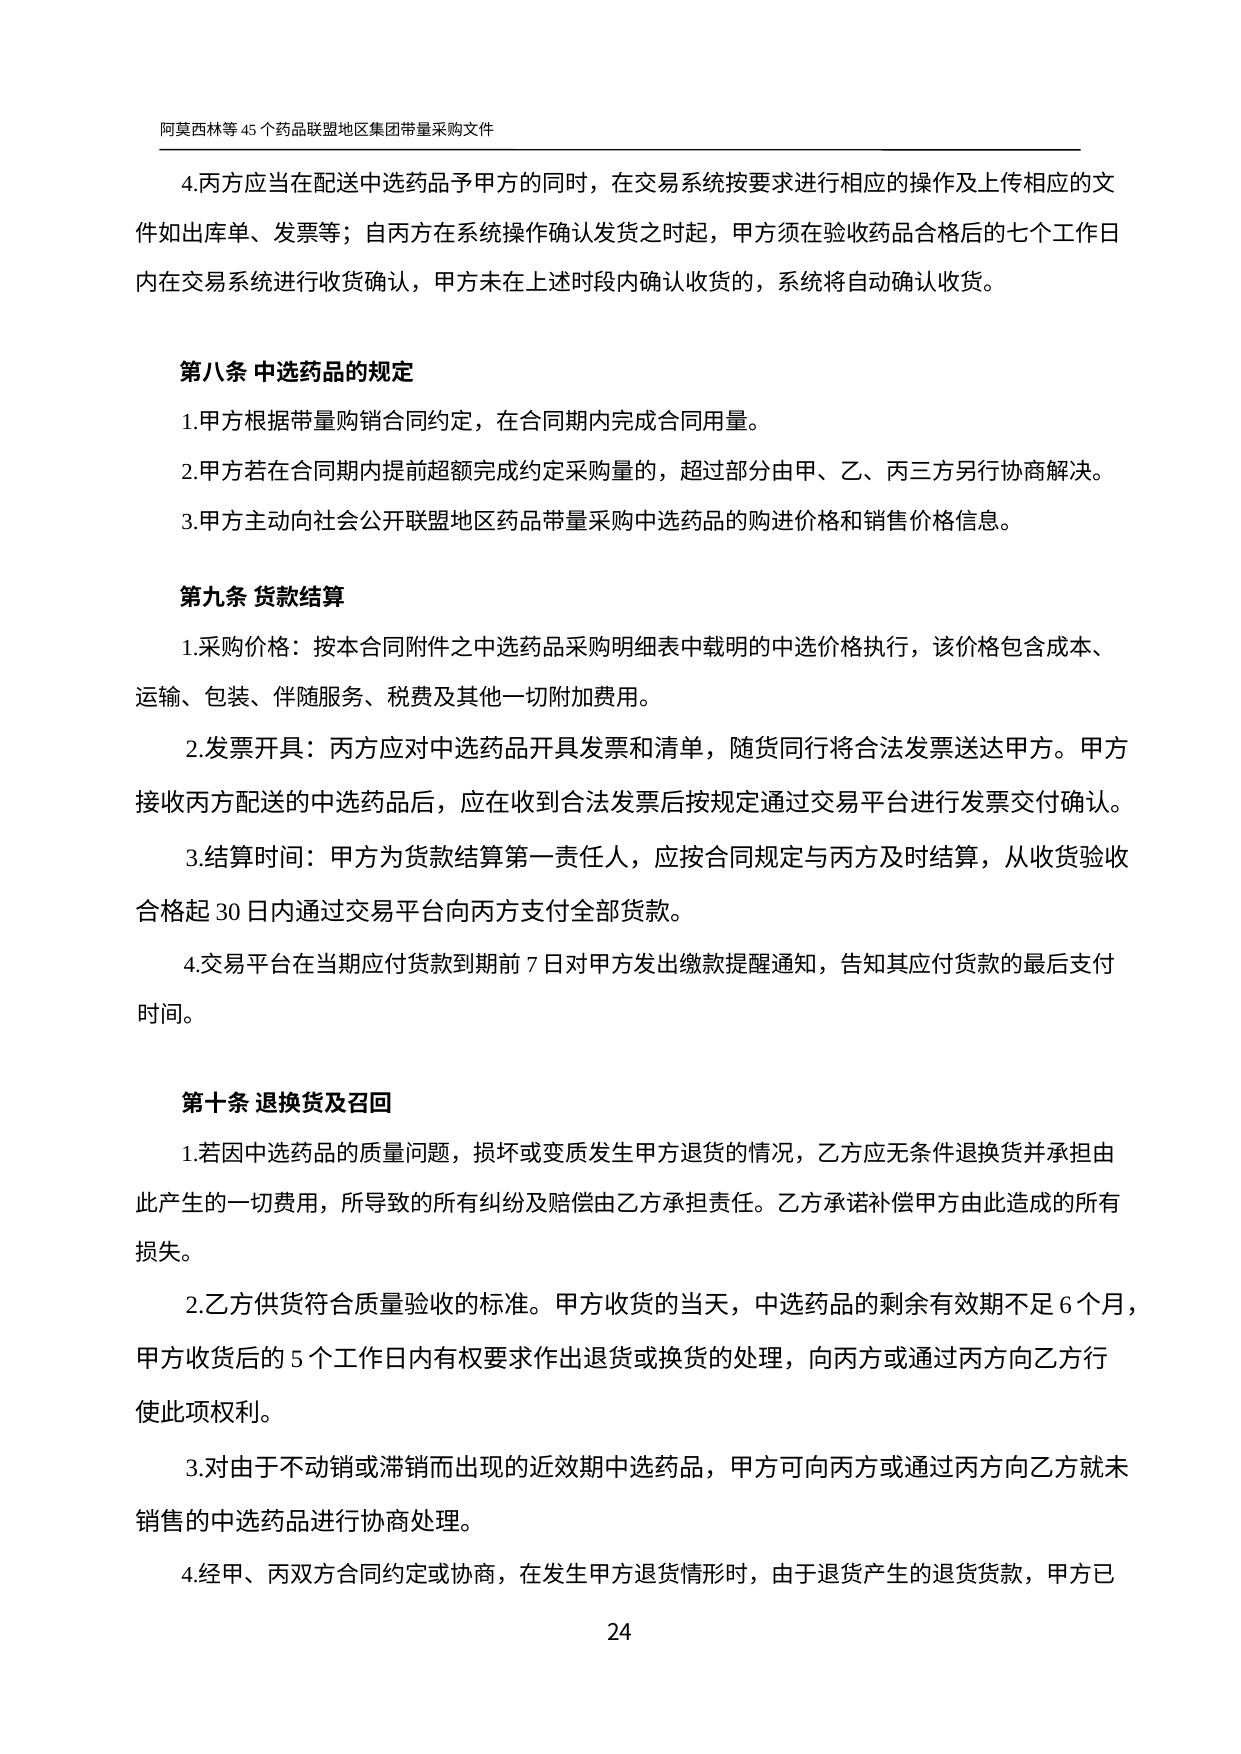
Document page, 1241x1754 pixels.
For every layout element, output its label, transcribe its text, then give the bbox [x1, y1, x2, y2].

text 第九条 货款结算 [158, 579, 1132, 612]
text 2.乙方供货符合质量验收的标准。甲方收货的当天，中选药品的剩余有效期不足6个月，甲方收货后的5个工作日内有权要求作出退货或换货的处理，向丙方或通过丙方向乙方行使此项权利。 [135, 1284, 1132, 1429]
text 3.对由于不动销或滞销而出现的近效期中选药品，甲方可向丙方或通过丙方向乙方就未销售的中选药品进行协商处理。 [135, 1447, 1132, 1538]
list 1.采购价格：按本合同附件之中选药品采购明细表中载明的中选价格执行，该价格包含成本、运输、包装、伴随服务、税费及其他一切附加费用。 [135, 629, 1132, 712]
text 3.甲方主动向社会公开联盟地区药品带量采购中选药品的购进价格和销售价格信息。 [135, 503, 1132, 536]
list 4.交易平台在当期应付货款到期前7日对甲方发出缴款提醒通知，告知其应付货款的最后支付时间。 [137, 946, 1132, 1029]
text 2.发票开具：丙方应对中选药品开具发票和清单，随货同行将合法发票送达甲方。甲方接收丙方配送的中选药品后，应在收到合法发票后按规定通过交易平台进行发票交付确认。 [135, 728, 1132, 819]
list 4.丙方应当在配送中选药品予甲方的同时，在交易系统按要求进行相应的操作及上传相应的文件如出库单、发票等；自丙方在系统操作确认发货之时起，甲方须在验收药品合格后的七个工作日内在交易系统进行收货确认，甲方未在上述时段内确认收货的，系统将自动确认收货。 [135, 164, 1132, 297]
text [135, 1556, 1132, 1589]
text 第八条 中选药品的规定 [158, 353, 1132, 387]
text 3.结算时间：甲方为货款结算第一责任人，应按合同规定与丙方及时结算，从收货验收合格起30日内通过交易平台向丙方支付全部货款。 [135, 837, 1132, 928]
list 2.甲方若在合同期内提前超额完成约定采购量的，超过部分由甲、乙、丙三方另行协商解决。 [135, 453, 1132, 486]
list 1.甲方根据带量购销合同约定，在合同期内完成合同用量。 [135, 403, 1132, 436]
text 第十条 退换货及召回 [159, 1085, 1132, 1118]
text 1.若因中选药品的质量问题，损坏或变质发生甲方退货的情况，乙方应无条件退换货并承担由此产生的一切费用，所导致的所有纠纷及赔偿由乙方承担责任。乙方承诺补偿甲方由此造成的所有损失。 [135, 1135, 1132, 1267]
